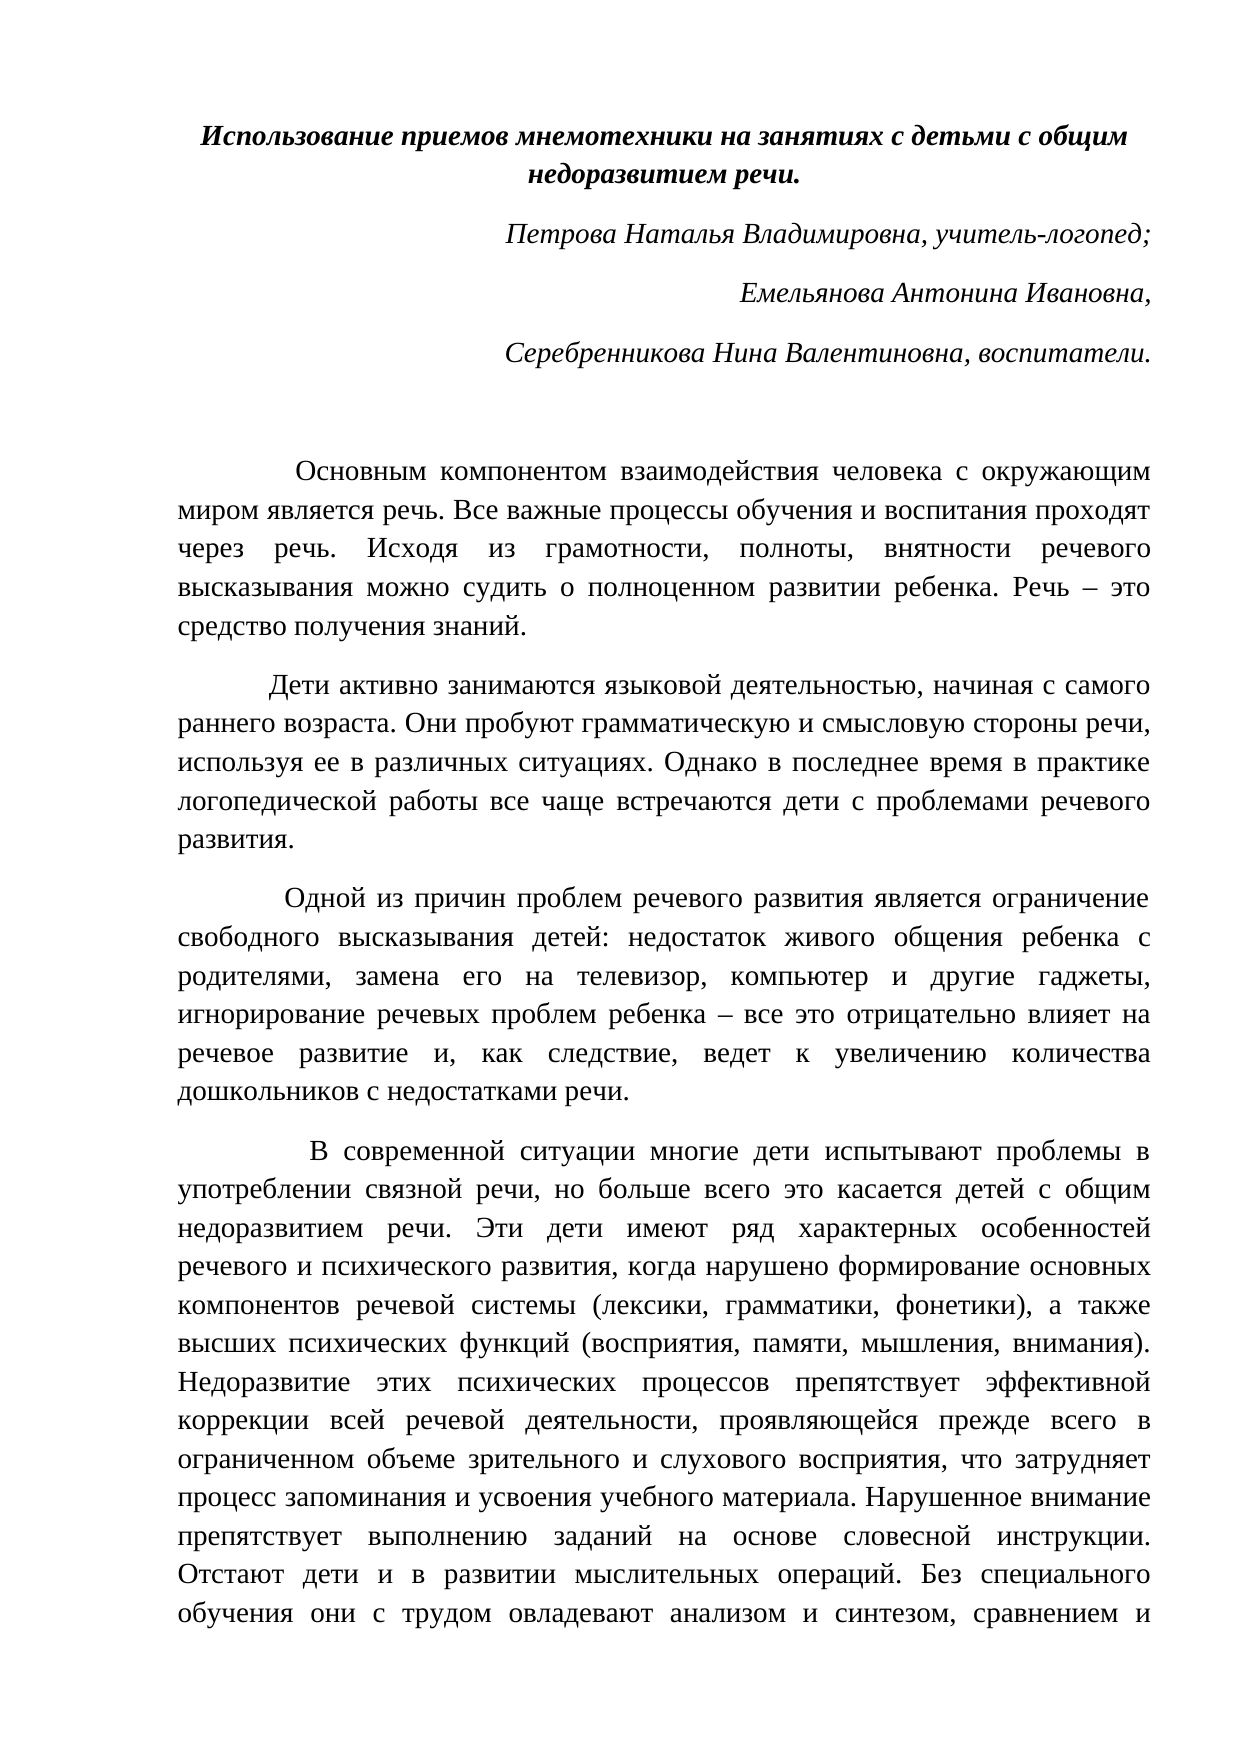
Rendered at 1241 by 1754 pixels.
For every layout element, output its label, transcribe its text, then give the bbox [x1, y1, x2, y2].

text Дети активно занимаются языковой деятельностью, начиная с самого раннего возраста. Они пробуют грамматическую и смысловую стороны речи, используя ее в различных ситуациях. Однако в последнее время в практике логопедической работы все чаще встречаются дети с проблемами речевого развития. [177, 667, 1152, 855]
text Петрова Наталья Владимировна, учитель-логопед; [177, 216, 1152, 249]
text Использование приемов мнемотехники на занятиях с детьми с общим недоразвитием речи. [177, 118, 1152, 190]
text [177, 1133, 1152, 1629]
text Серебренникова Нина Валентиновна, воспитатели. [177, 335, 1152, 368]
text Емельянова Антонина Ивановна, [177, 275, 1152, 309]
text Одной из причин проблем речевого развития является ограничение свободного высказывания детей: недостаток живого общения ребенка с родителями, замена его на телевизор, компьютер и другие гаджеты, игнорирование речевых проблем ребенка – все это отрицательно влияет на речевое развитие и, как следствие, ведет к увеличению количества дошкольников с недостатками речи. [177, 881, 1152, 1107]
text Основным компонентом взаимодействия человека с окружающим миром является речь. Все важные процессы обучения и воспитания проходят через речь. Исходя из грамотности, полноты, внятности речевого высказывания можно судить о полноценном развитии ребенка. Речь – это средство получения знаний. [177, 453, 1152, 641]
